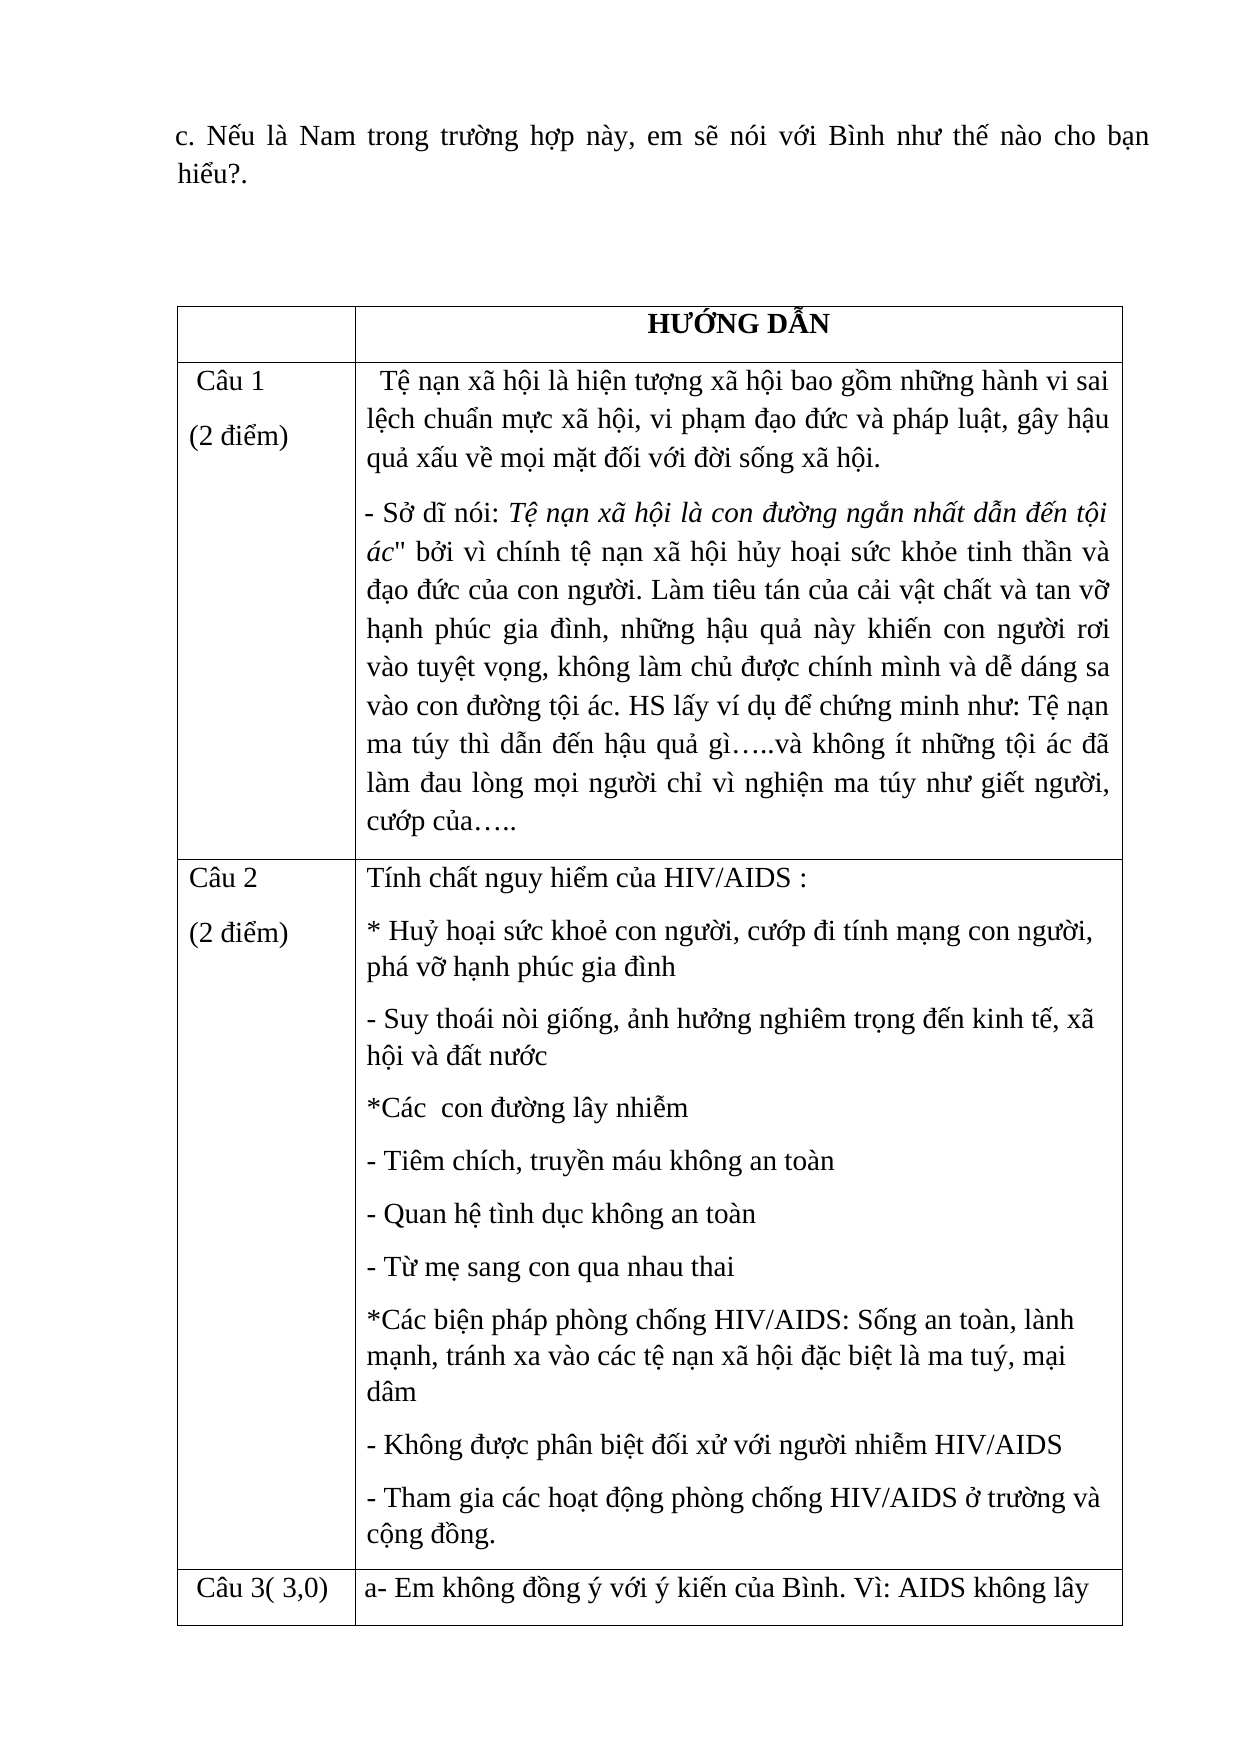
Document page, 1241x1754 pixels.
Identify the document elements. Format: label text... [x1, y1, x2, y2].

table_header [178, 307, 355, 362]
text c. Nếu là Nam trong trường hợp này, em sẽ nói với Bình như thế nào cho bạn hiểu?. [175, 118, 1152, 190]
table_cell Tệ nạn xã hội là hiện tượng xã hội bao gồm những hành vi sai lệch chuẩn mực xã hội, vi phạm đạo đức và pháp luật, gây hậu quả xấu về mọi mặt đối với đời sống xã hội. - Sở dĩ nói: Tệ nạn xã hội là con đường ngắn nhất dẫn đến tội ác" bởi vì chính tệ nạn xã hội hủy hoại sức khỏe tinh thần và đạo đức của con người. Làm tiêu tán của cải vật chất và tan vỡ hạnh phúc gia đình, những hậu quả này khiến con người rơi vào tuyệt vọng, không làm chủ được chính mình và dễ dáng sa vào con đường tội ác. HS lấy ví dụ để chứng minh như: Tệ nạn ma túy thì dẫn đến hậu quả gì…..và không ít những tội ác đã làm đau lòng mọi người chỉ vì nghiện ma túy như giết người, cướp của….. [356, 363, 1122, 859]
table_header HƯỚNG DẪN [356, 307, 1122, 362]
table_cell Câu 3( 3,0) [178, 1570, 355, 1625]
table_cell Câu 1 (2 điểm) [178, 363, 355, 859]
table_cell Câu 2 (2 điểm) [178, 860, 355, 1569]
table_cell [356, 1570, 1122, 1625]
table_cell Tính chất nguy hiểm của HIV/AIDS : * Huỷ hoại sức khoẻ con người, cướp đi tính mạng con người, phá vỡ hạnh phúc gia đình - Suy thoái nòi giống, ảnh hưởng nghiêm trọng đến kinh tế, xã hội và đất nước *Các con đường lây nhiễm - Tiêm chích, truyền máu không an toàn - Quan hệ tình dục không an toàn - Từ mẹ sang con qua nhau thai *Các biện pháp phòng chống HIV/AIDS: Sống an toàn, lành mạnh, tránh xa vào các tệ nạn xã hội đặc biệt là ma tuý, mại dâm - Không được phân biệt đối xử với người nhiễm HIV/AIDS - Tham gia các hoạt động phòng chống HIV/AIDS ở trường và cộng đồng. [356, 860, 1122, 1569]
